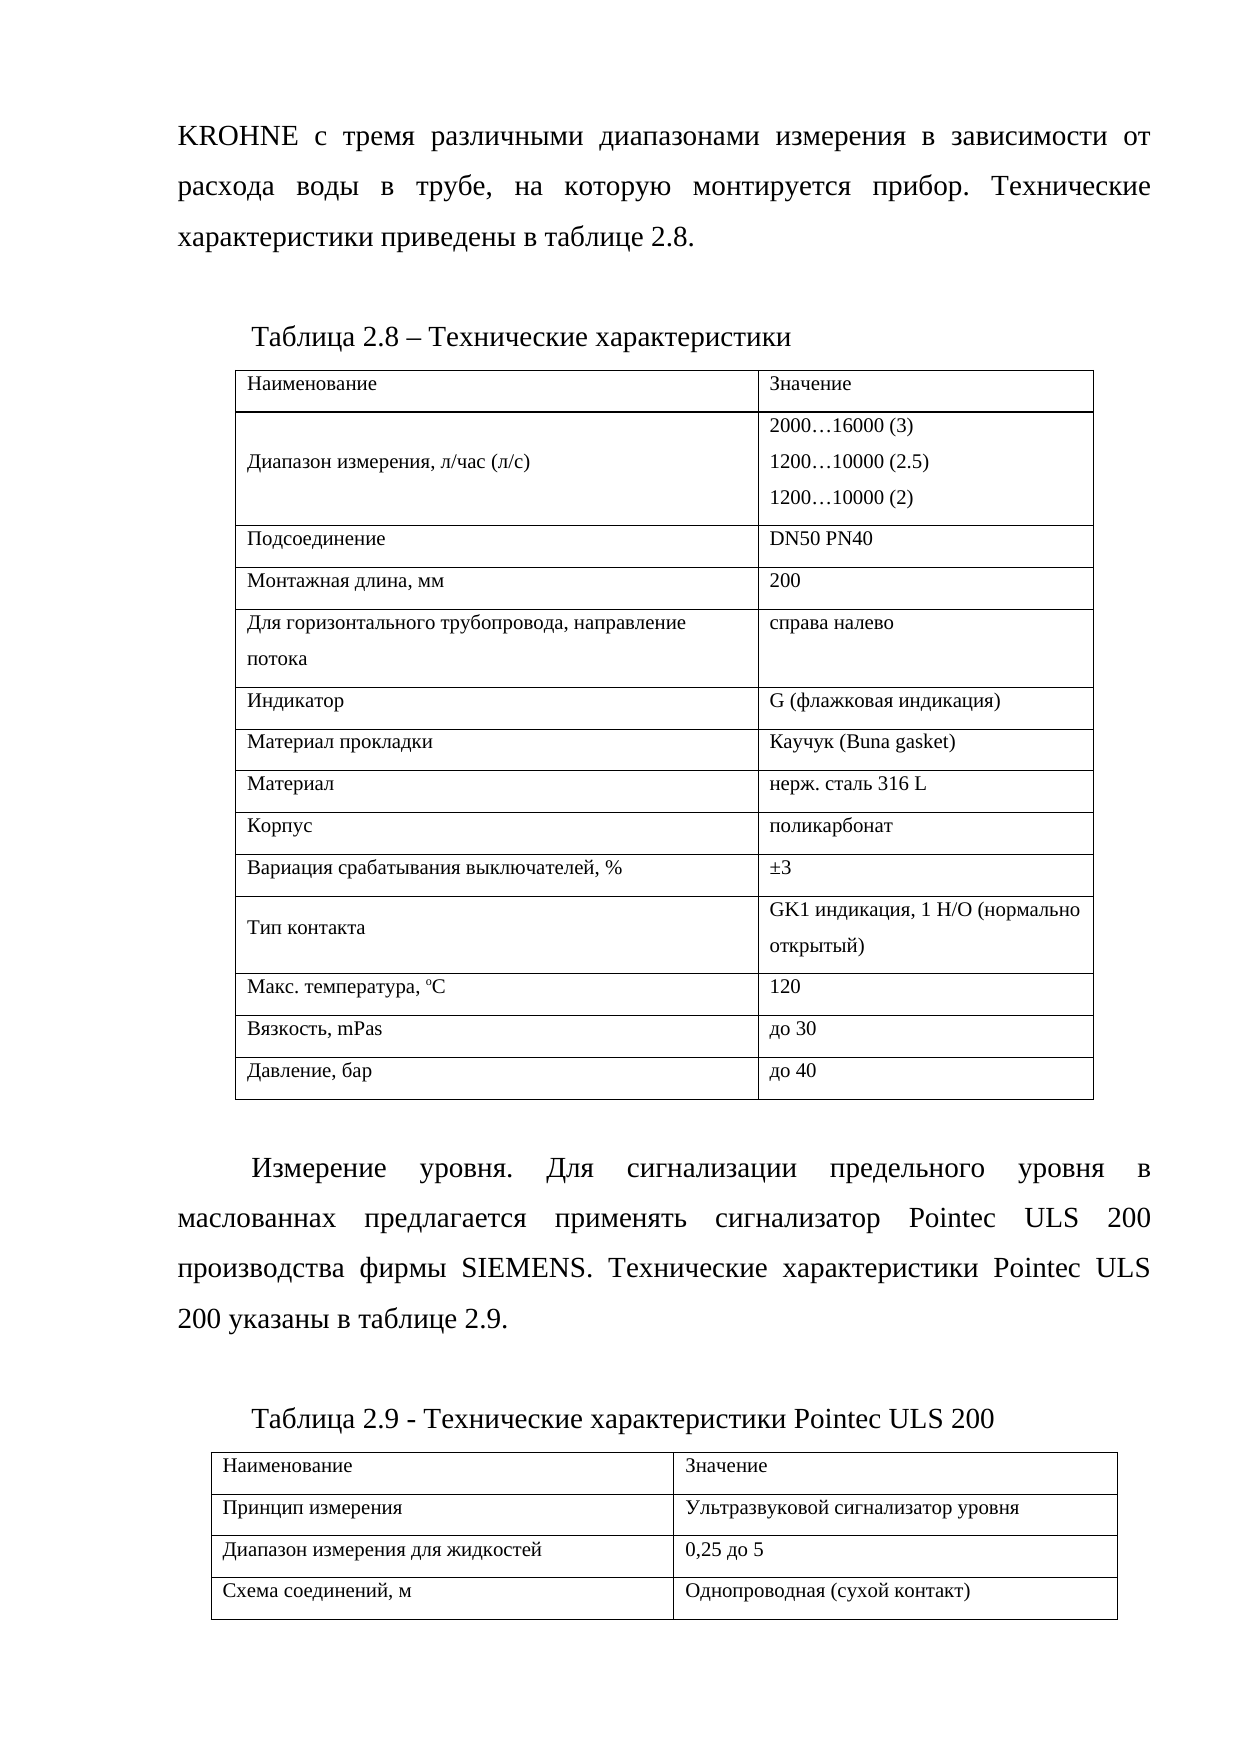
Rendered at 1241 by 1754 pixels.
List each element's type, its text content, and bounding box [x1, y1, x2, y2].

table_cell ±3 [759, 855, 1093, 896]
table_cell Диапазон измерения, л/час (л/с) [236, 413, 758, 525]
table_cell 0,25 до 5 [674, 1536, 1117, 1577]
text Измерение уровня. Для сигнализации предельного уровня в маслованнах предлагается применять сигнализатор Pointec ULS 200 производства фирмы SIEMENS. Технические характеристики Pointec ULS 200 указаны в таблице 2.9. [177, 1150, 1152, 1334]
table_cell Диапазон измерения для жидкостей [212, 1536, 673, 1577]
table_cell Макс. температура, oC [236, 974, 758, 1015]
table_cell Вариация срабатывания выключателей, % [236, 855, 758, 896]
table_cell 200 [759, 568, 1093, 609]
table_cell 2000…16000 (3) 1200…10000 (2.5) 1200…10000 (2) [759, 413, 1093, 525]
table_cell Тип контакта [236, 897, 758, 973]
table_cell поликарбонат [759, 813, 1093, 854]
table_cell GK1 индикация, 1 Н/О (нормально открытый) [759, 897, 1093, 973]
table_cell Схема соединений, м [212, 1578, 673, 1619]
table_cell до 30 [759, 1016, 1093, 1057]
table_header Значение [674, 1453, 1117, 1494]
table_cell Индикатор [236, 688, 758, 728]
table_cell Для горизонтального трубопровода, направление потока [236, 610, 758, 687]
table_cell 120 [759, 974, 1093, 1015]
table_cell DN50 PN40 [759, 526, 1093, 567]
table_header Наименование [236, 371, 758, 411]
table_cell Материал [236, 771, 758, 812]
table_cell нерж. сталь 316 L [759, 771, 1093, 812]
table_cell Корпус [236, 813, 758, 854]
table_cell Ультразвуковой сигнализатор уровня [674, 1495, 1117, 1535]
text Таблица 2.8 – Технические характеристики [177, 319, 1152, 353]
text Таблица 2.9 - Технические характеристики Pointec ULS 200 [177, 1402, 1152, 1435]
table_cell Принцип измерения [212, 1495, 673, 1535]
table_cell Каучук (Buna gasket) [759, 730, 1093, 770]
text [177, 118, 1152, 252]
table_cell Материал прокладки [236, 730, 758, 770]
table_cell G (флажковая индикация) [759, 688, 1093, 728]
table_cell справа налево [759, 610, 1093, 687]
table_header Значение [759, 371, 1093, 411]
table_cell Давление, бар [236, 1058, 758, 1099]
table_header Наименование [212, 1453, 673, 1494]
table_cell Однопроводная (сухой контакт) [674, 1578, 1117, 1619]
table_cell Подсоединение [236, 526, 758, 567]
table_cell Вязкость, mPas [236, 1016, 758, 1057]
table_cell до 40 [759, 1058, 1093, 1099]
table_cell Монтажная длина, мм [236, 568, 758, 609]
